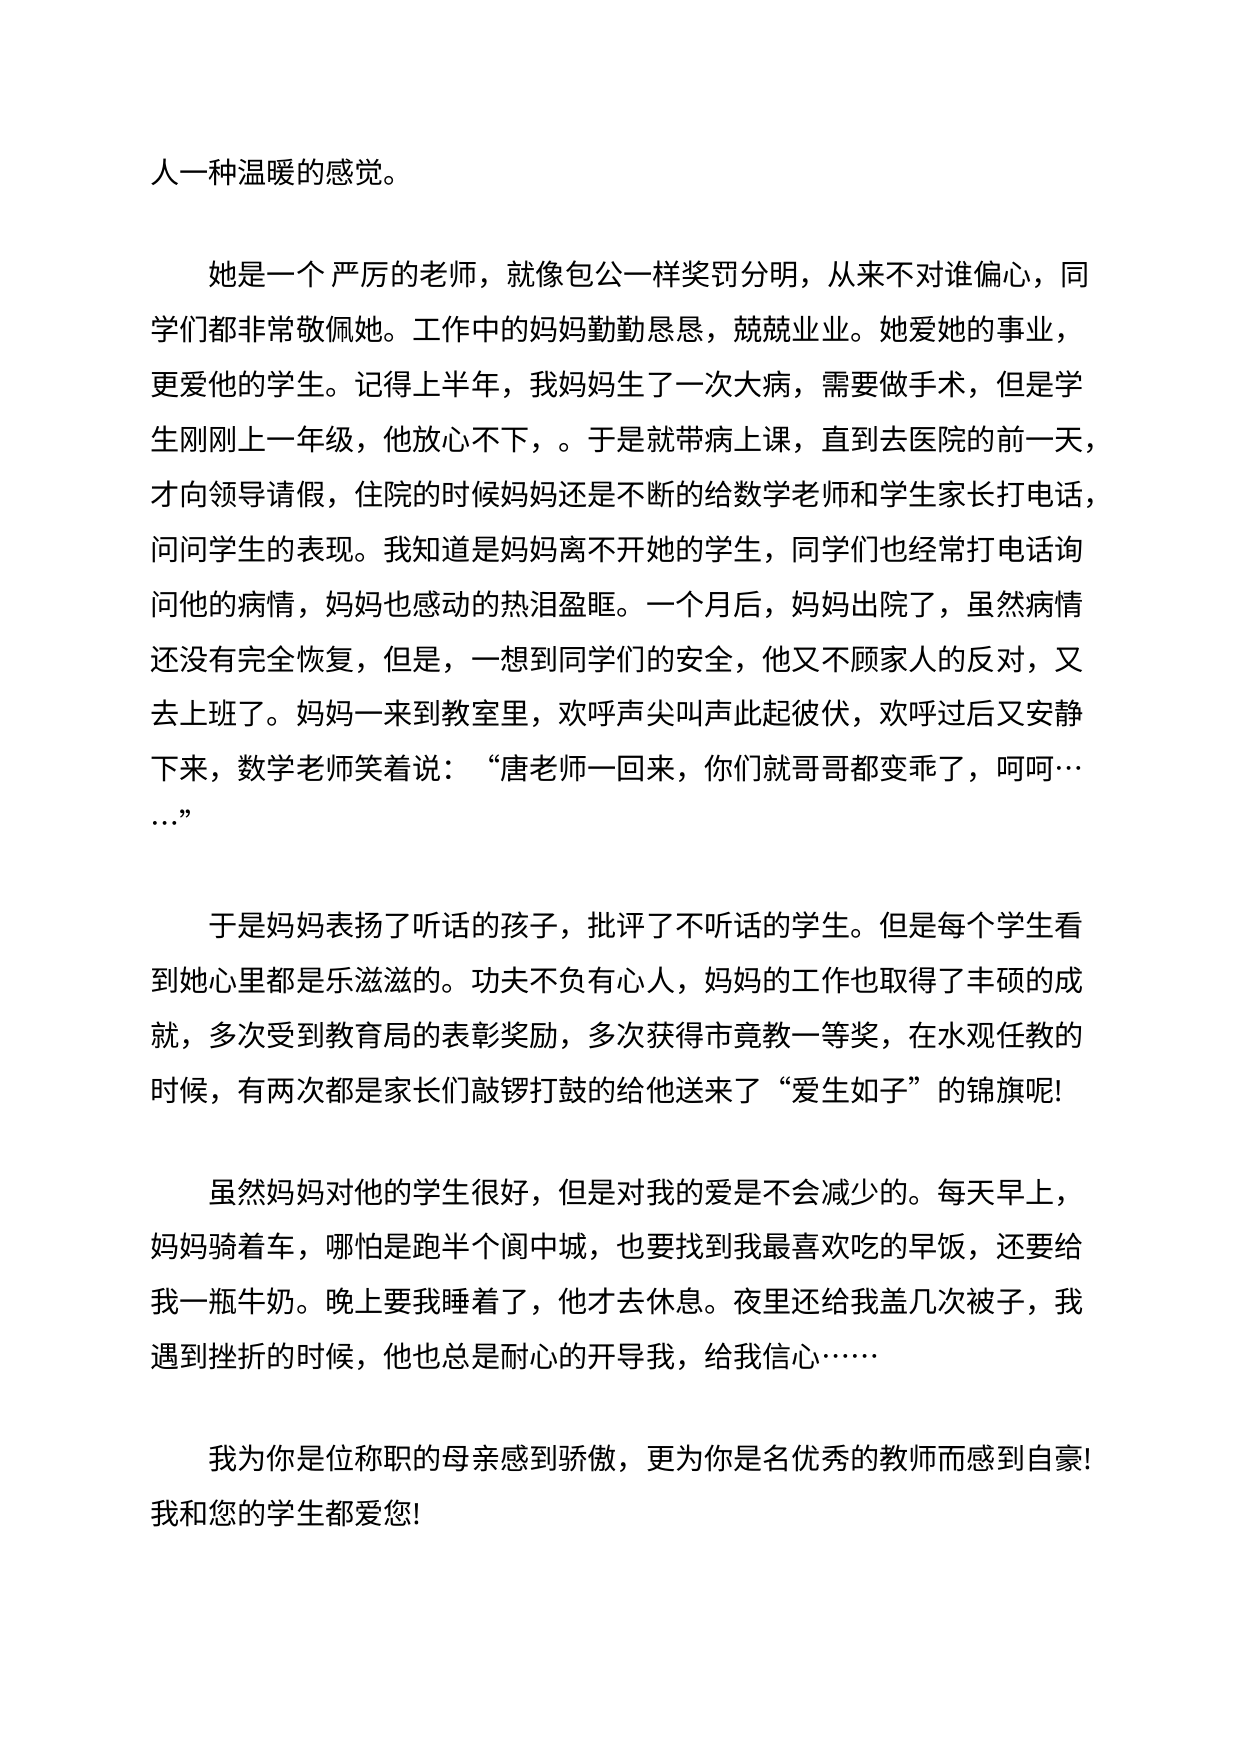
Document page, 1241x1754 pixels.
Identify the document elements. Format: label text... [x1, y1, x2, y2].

text 于是妈妈表扬了听话的孩子，批评了不听话的学生。但是每个学生看到她心里都是乐滋滋的。功夫不负有心人，妈妈的工作也取得了丰硕的成就，多次受到教育局的表彰奖励，多次获得市竟教一等奖，在水观任教的时候，有两次都是家长们敲锣打鼓的给他送来了“爱生如子”的锦旗呢! [150, 902, 1090, 1109]
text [150, 150, 1090, 192]
text 我为你是位称职的母亲感到骄傲，更为你是名优秀的教师而感到自豪!我和您的学生都爱您! [150, 1436, 1090, 1533]
text 她是一个 严厉的老师，就像包公一样奖罚分明，从来不对谁偏心，同学们都非常敬佩她。工作中的妈妈勤勤恳恳，兢兢业业。她爱她的事业，更爱他的学生。记得上半年，我妈妈生了一次大病，需要做手术，但是学生刚刚上一年级，他放心不下，。于是就带病上课，直到去医院的前一天，才向领导请假，住院的时候妈妈还是不断的给数学老师和学生家长打电话，问问学生的表现。我知道是妈妈离不开她的学生，同学们也经常打电话询问他的病情，妈妈也感动的热泪盈眶。一个月后，妈妈出院了，虽然病情还没有完全恢复，但是，一想到同学们的安全，他又不顾家人的反对，又去上班了。妈妈一来到教室里，欢呼声尖叫声此起彼伏，欢呼过后又安静下来，数学老师笑着说：“唐老师一回来，你们就哥哥都变乖了，呵呵……” [150, 252, 1090, 843]
text 虽然妈妈对他的学生很好，但是对我的爱是不会减少的。每天早上，妈妈骑着车，哪怕是跑半个阆中城，也要找到我最喜欢吃的早饭，还要给我一瓶牛奶。晚上要我睡着了，他才去休息。夜里还给我盖几次被子，我遇到挫折的时候，他也总是耐心的开导我，给我信心…… [150, 1169, 1090, 1376]
